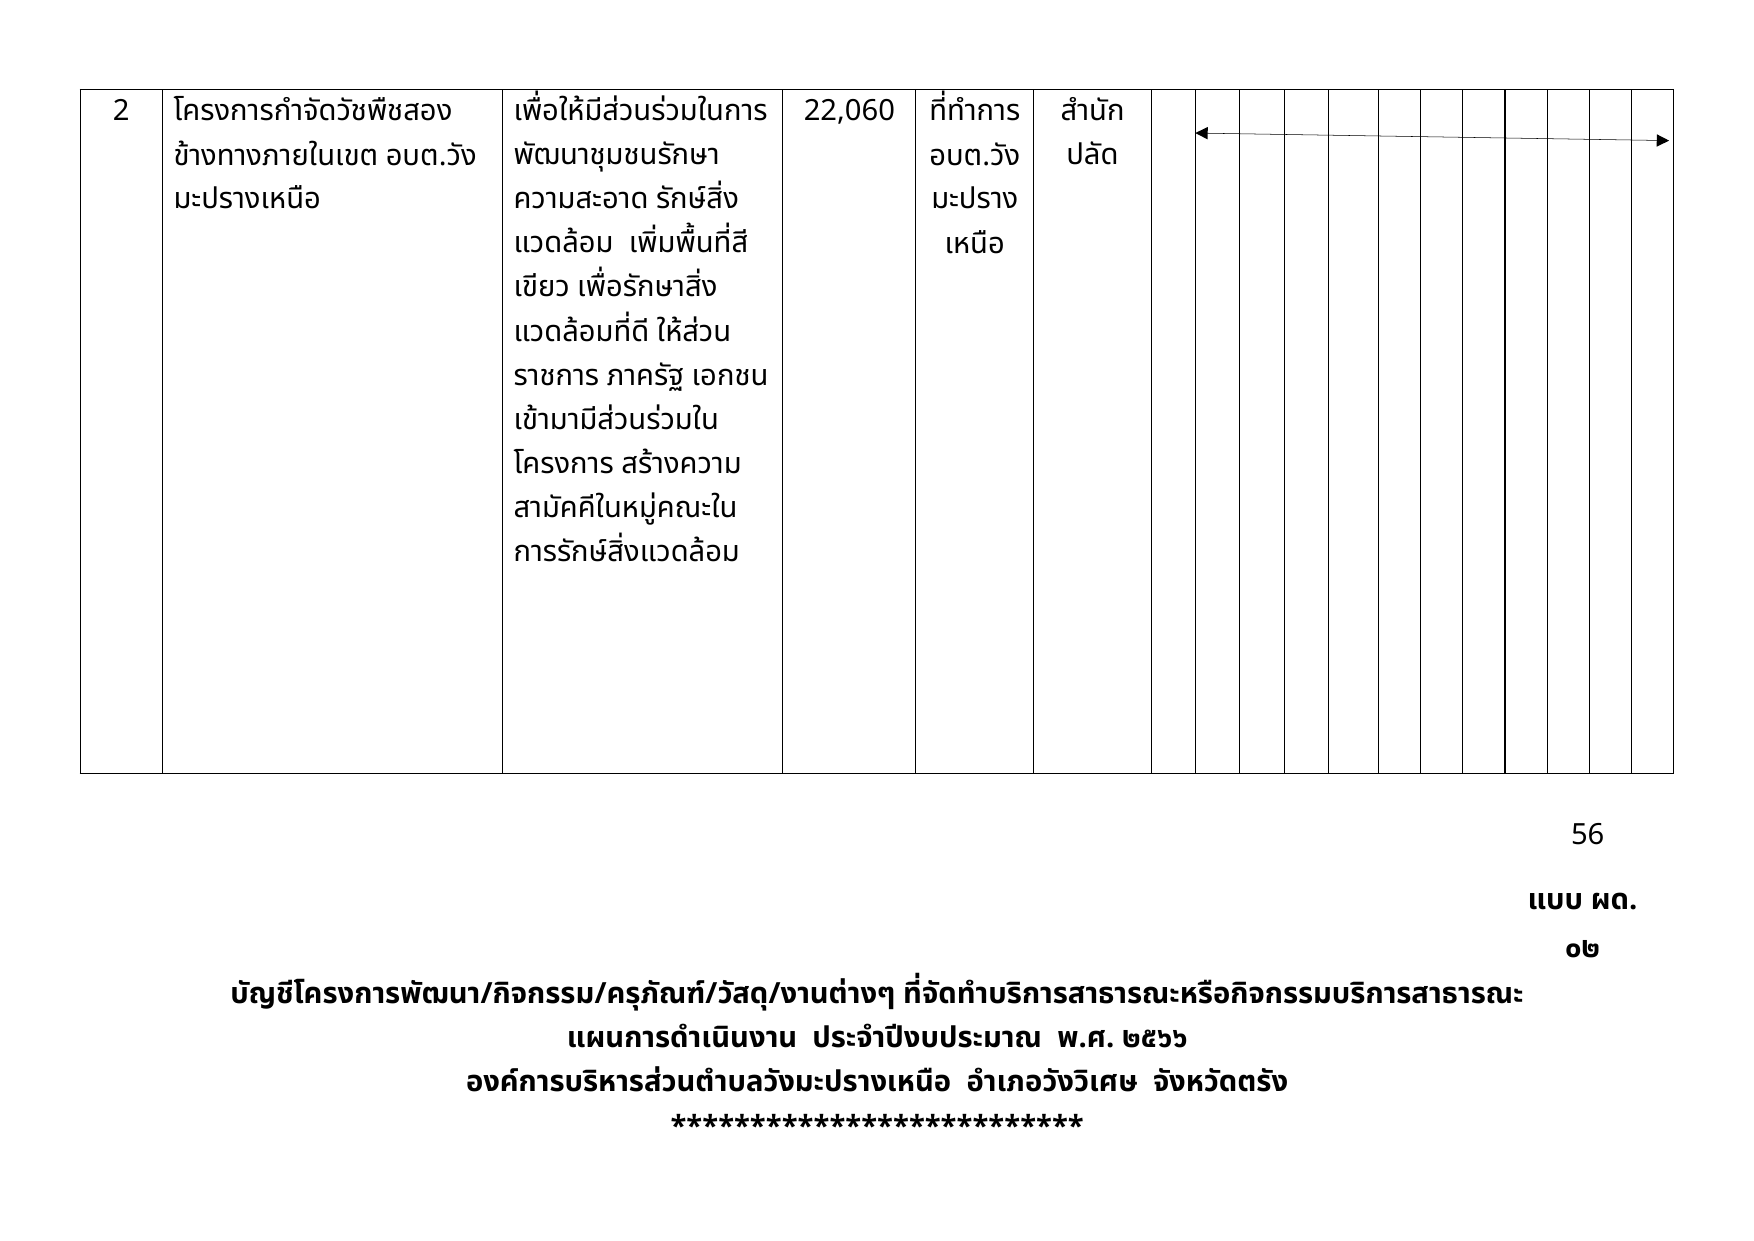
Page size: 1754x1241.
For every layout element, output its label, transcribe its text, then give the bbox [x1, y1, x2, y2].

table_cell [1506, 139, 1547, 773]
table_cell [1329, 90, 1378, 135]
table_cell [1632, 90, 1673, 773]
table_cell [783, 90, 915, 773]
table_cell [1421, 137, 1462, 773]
text แผนการดำเนินงาน ประจำปีงบประมาณ พ.ศ. ๒๕๖๖ [150, 1017, 1604, 1061]
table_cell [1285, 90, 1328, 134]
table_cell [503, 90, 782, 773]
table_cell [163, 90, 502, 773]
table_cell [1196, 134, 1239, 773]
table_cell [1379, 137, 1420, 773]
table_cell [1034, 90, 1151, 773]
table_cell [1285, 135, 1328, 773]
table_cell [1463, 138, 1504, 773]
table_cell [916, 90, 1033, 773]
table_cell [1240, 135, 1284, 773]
text องค์การบริหารส่วนตำบลวังมะปรางเหนือ อำเภอวังวิเศษ จังหวัดตรัง [150, 1061, 1604, 1105]
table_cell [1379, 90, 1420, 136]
text ************************** [150, 1105, 1604, 1144]
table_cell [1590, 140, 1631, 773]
text 56 [150, 813, 1604, 853]
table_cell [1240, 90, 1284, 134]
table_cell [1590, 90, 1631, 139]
text บัญชีโครงการพัฒนา/กิจกรรม/ครุภัณฑ์/วัสดุ/งานต่างๆ ที่จัดทำบริการสาธารณะหรือกิจกรรมบริการสาธารณะ [150, 972, 1604, 1017]
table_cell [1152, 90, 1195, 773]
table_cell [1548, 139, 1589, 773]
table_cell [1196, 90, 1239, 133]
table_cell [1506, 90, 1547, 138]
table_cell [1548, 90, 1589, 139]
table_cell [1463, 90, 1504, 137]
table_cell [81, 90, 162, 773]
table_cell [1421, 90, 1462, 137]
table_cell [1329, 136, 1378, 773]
